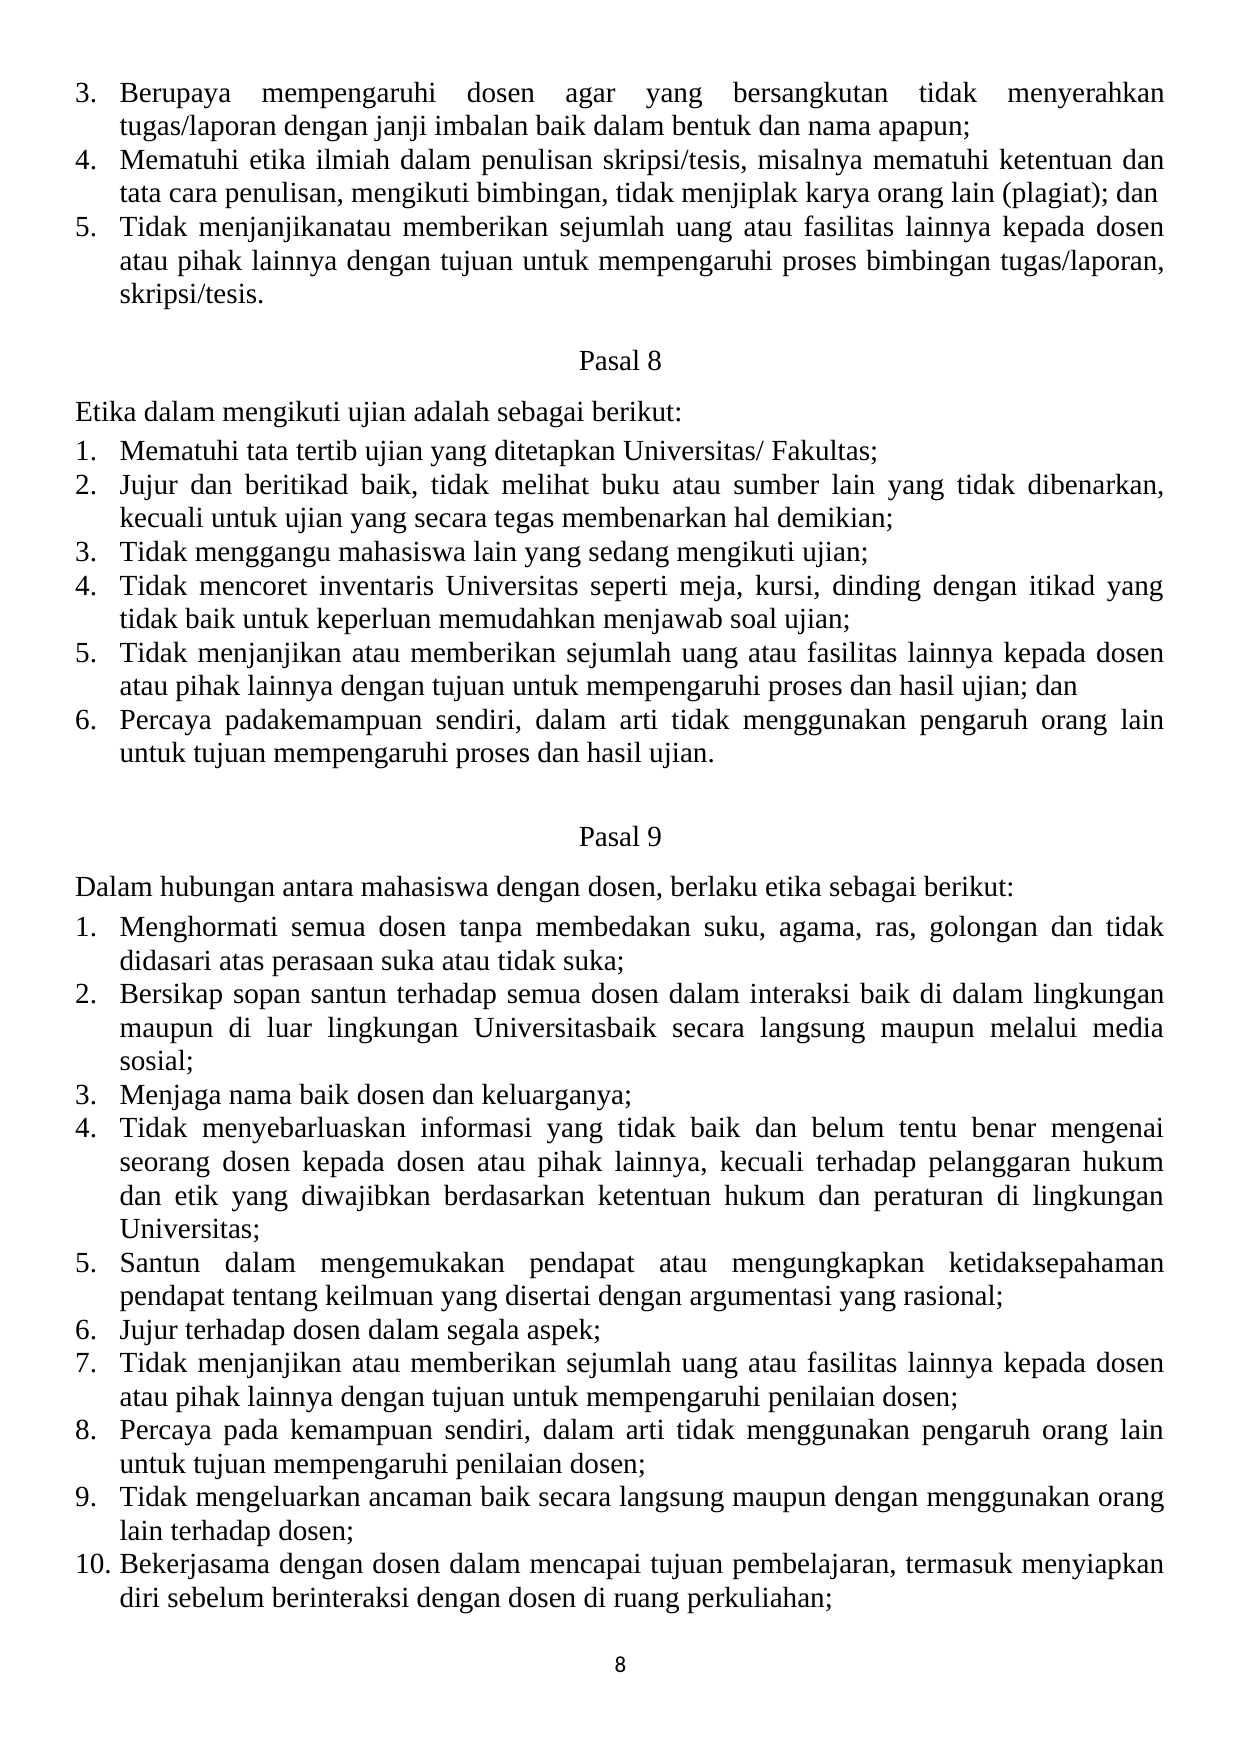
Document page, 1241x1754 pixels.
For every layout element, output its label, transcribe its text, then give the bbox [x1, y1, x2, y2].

list Tidak menjanjikanatau memberikan sejumlah uang atau fasilitas lainnya kepada dosen atau pihak lainnya dengan tujuan untuk mempengaruhi proses bimbingan tugas/laporan, skripsi/tesis. [75, 209, 1165, 310]
list Santun dalam mengemukakan pendapat atau mengungkapkan ketidaksepahaman pendapat tentang keilmuan yang disertai dengan argumentasi yang rasional; [75, 1245, 1165, 1312]
list Tidak menjanjikan atau memberikan sejumlah uang atau fasilitas lainnya kepada dosen atau pihak lainnya dengan tujuan untuk mempengaruhi proses dan hasil ujian; dan [75, 635, 1165, 702]
list Berupaya mempengaruhi dosen agar yang bersangkutan tidak menyerahkan tugas/laporan dengan janji imbalan baik dalam bentuk dan nama apapun; [75, 75, 1165, 142]
text Pasal 8 [75, 343, 1165, 377]
text Pasal 9 [75, 819, 1165, 853]
list Menghormati semua dosen tanpa membedakan suku, agama, ras, golongan dan tidak didasari atas perasaan suka atau tidak suka; [75, 909, 1165, 976]
list Percaya pada kemampuan sendiri, dalam arti tidak menggunakan pengaruh orang lain untuk tujuan mempengaruhi penilaian dosen; [75, 1412, 1165, 1479]
list Mematuhi etika ilmiah dalam penulisan skripsi/tesis, misalnya mematuhi ketentuan dan tata cara penulisan, mengikuti bimbingan, tidak menjiplak karya orang lain (plagiat); dan [75, 142, 1165, 209]
list Mematuhi tata tertib ujian yang ditetapkan Universitas/ Fakultas; [75, 433, 1165, 467]
list Menjaga nama baik dosen dan keluarganya; [75, 1077, 1165, 1111]
list Tidak menjanjikan atau memberikan sejumlah uang atau fasilitas lainnya kepada dosen atau pihak lainnya dengan tujuan untuk mempengaruhi penilaian dosen; [75, 1345, 1165, 1412]
list Tidak mencoret inventaris Universitas seperti meja, kursi, dinding dengan itikad yang tidak baik untuk keperluan memudahkan menjawab soal ujian; [75, 568, 1165, 635]
list Tidak menggangu mahasiswa lain yang sedang mengikuti ujian; [75, 534, 1165, 568]
list Bersikap sopan santun terhadap semua dosen dalam interaksi baik di dalam lingkungan maupun di luar lingkungan Universitasbaik secara langsung maupun melalui media sosial; [75, 976, 1165, 1077]
text Dalam hubungan antara mahasiswa dengan dosen, berlaku etika sebagai berikut: [75, 869, 1165, 903]
text Etika dalam mengikuti ujian adalah sebagai berikut: [75, 394, 1165, 427]
list Percaya padakemampuan sendiri, dalam arti tidak menggunakan pengaruh orang lain untuk tujuan mempengaruhi proses dan hasil ujian. [75, 702, 1165, 769]
list Tidak mengeluarkan ancaman baik secara langsung maupun dengan menggunakan orang lain terhadap dosen; [75, 1479, 1165, 1547]
list Jujur dan beritikad baik, tidak melihat buku atau sumber lain yang tidak dibenarkan, kecuali untuk ujian yang secara tegas membenarkan hal demikian; [75, 467, 1165, 534]
list Tidak menyebarluaskan informasi yang tidak baik dan belum tentu benar mengenai seorang dosen kepada dosen atau pihak lainnya, kecuali terhadap pelanggaran hukum dan etik yang diwajibkan berdasarkan ketentuan hukum dan peraturan di lingkungan Universitas; [75, 1111, 1165, 1245]
list Bekerjasama dengan dosen dalam mencapai tujuan pembelajaran, termasuk menyiapkan diri sebelum berinteraksi dengan dosen di ruang perkuliahan; [75, 1547, 1165, 1614]
list Jujur terhadap dosen dalam segala aspek; [75, 1312, 1165, 1345]
